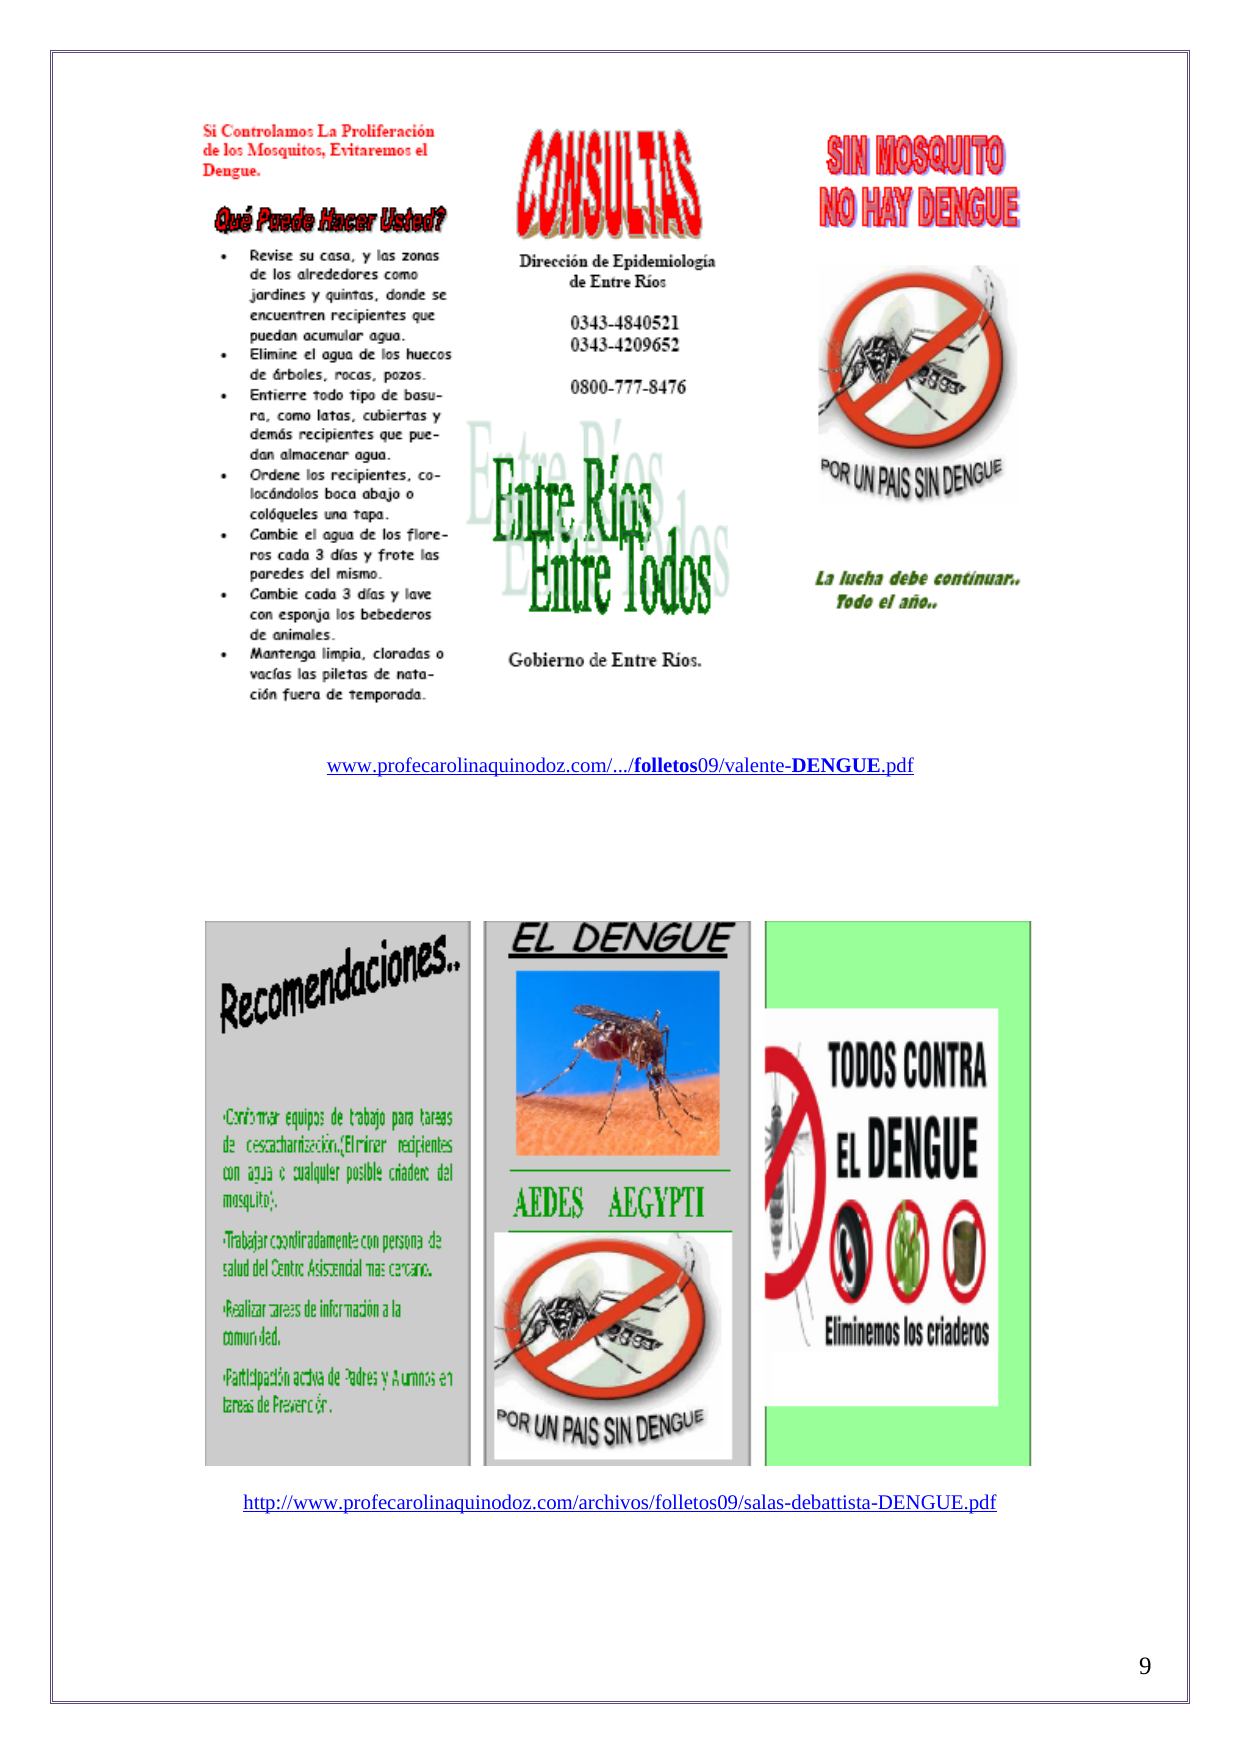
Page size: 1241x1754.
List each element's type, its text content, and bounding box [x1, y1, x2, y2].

picture [205, 921, 1036, 1466]
picture [193, 112, 1047, 706]
text www.profecarolinaquinodoz.com/.../folletos09/valente-DENGUE.pdf [89, 753, 1152, 777]
text http://www.profecarolinaquinodoz.com/archivos/folletos09/salas-debattista-DENGUE.pdf [89, 1490, 1152, 1514]
